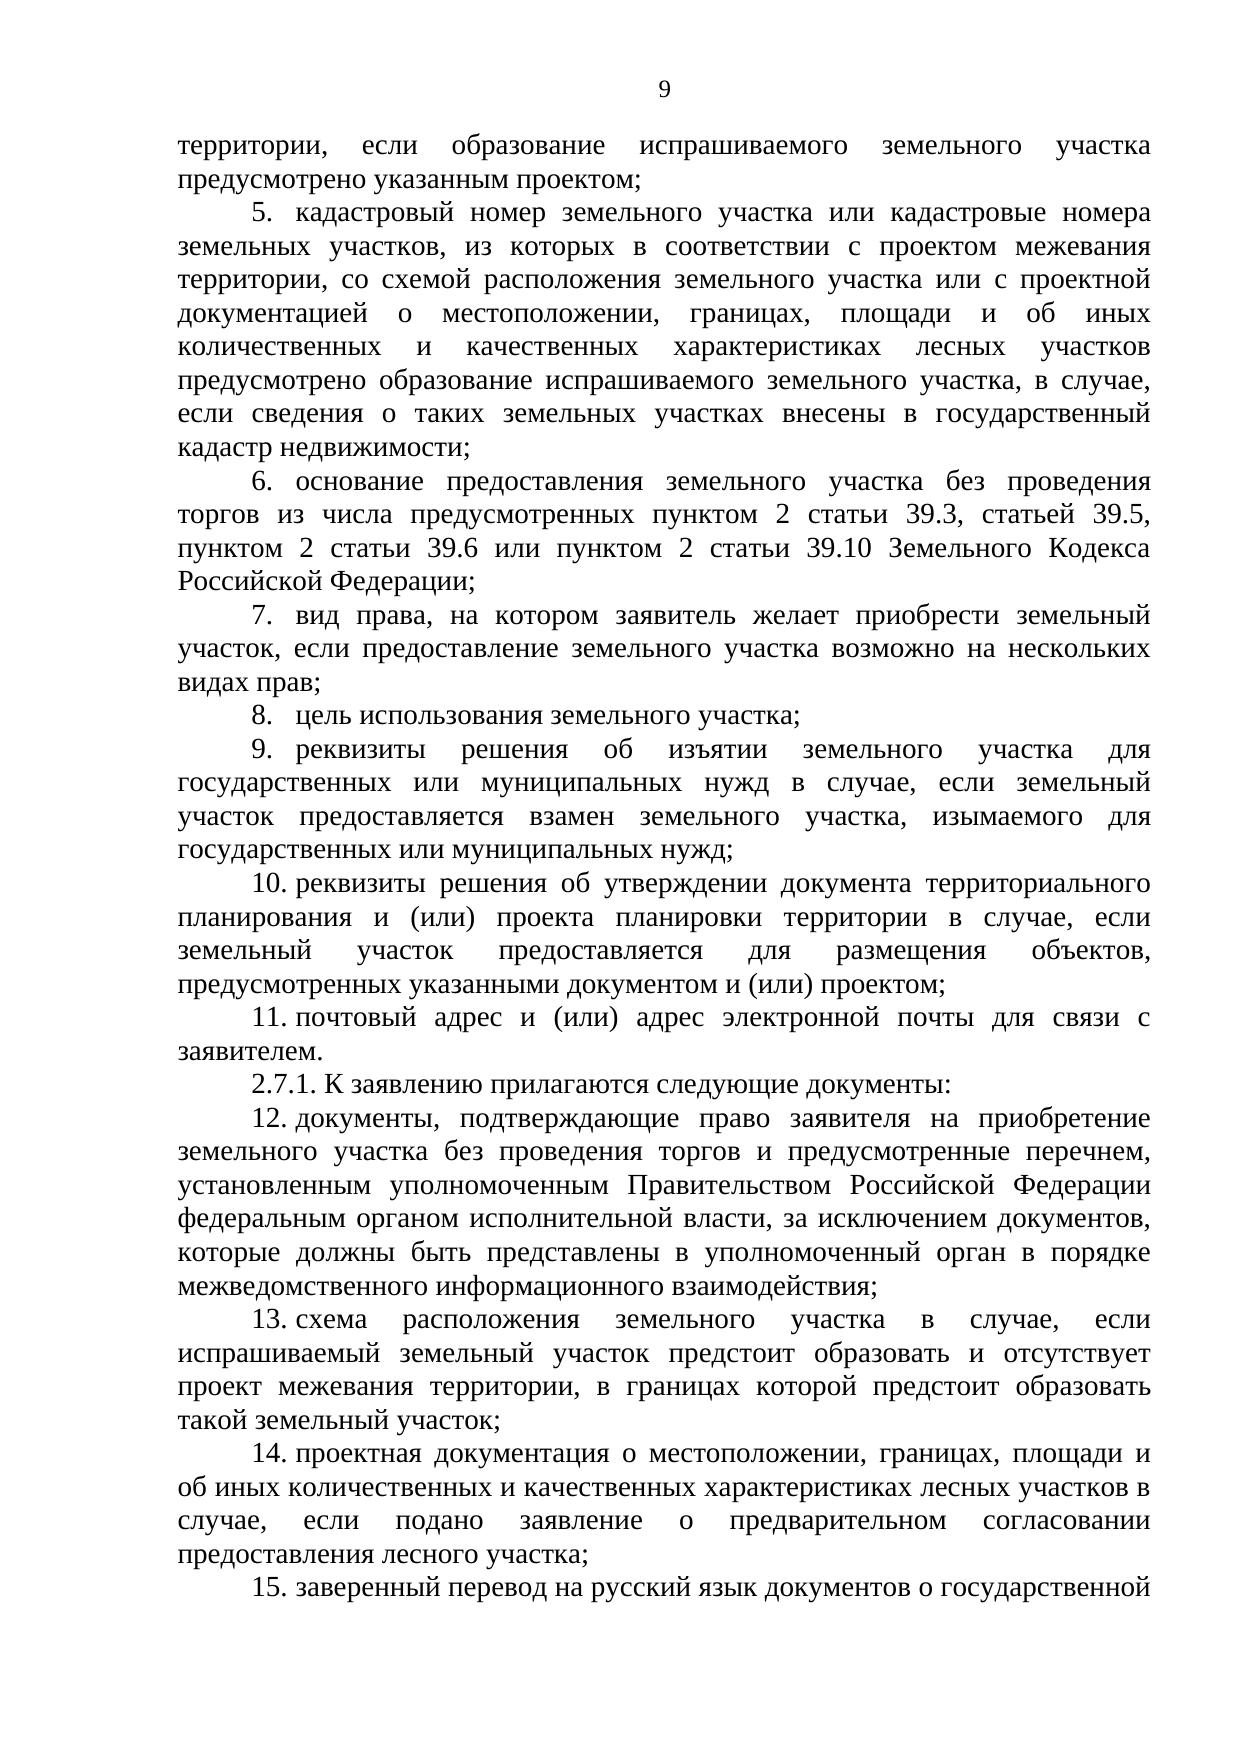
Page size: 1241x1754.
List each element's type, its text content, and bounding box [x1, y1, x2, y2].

list почтовый адрес и (или) адрес электронной почты для связи с заявителем. [177, 999, 1152, 1066]
list схема расположения земельного участка в случае, если испрашиваемый земельный участок предстоит образовать и отсутствует проект межевания территории, в границах которой предстоит образовать такой земельный участок; [177, 1301, 1152, 1435]
list кадастровый номер земельного участка или кадастровые номера земельных участков, из которых в соответствии с проектом межевания территории, со схемой расположения земельного участка или с проектной документацией о местоположении, границах, площади и об иных количественных и качественных характеристиках лесных участков предусмотрено образование испрашиваемого земельного участка, в случае, если сведения о таких земельных участках внесены в государственный кадастр недвижимости; [177, 194, 1152, 463]
list вид права, на котором заявитель желает приобрести земельный участок, если предоставление земельного участка возможно на нескольких видах прав; [177, 597, 1152, 697]
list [177, 127, 1152, 194]
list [177, 1569, 1152, 1603]
list документы, подтверждающие право заявителя на приобретение земельного участка без проведения торгов и предусмотренные перечнем, установленным уполномоченным Правительством Российской Федерации федеральным органом исполнительной власти, за исключением документов, которые должны быть представлены в уполномоченный орган в порядке межведомственного информационного взаимодействия; [177, 1100, 1152, 1301]
list реквизиты решения об утверждении документа территориального планирования и (или) проекта планировки территории в случае, если земельный участок предоставляется для размещения объектов, предусмотренных указанными документом и (или) проектом; [177, 865, 1152, 999]
list основание предоставления земельного участка без проведения торгов из числа предусмотренных пунктом 2 статьи 39.3, статьей 39.5, пунктом 2 статьи 39.6 или пунктом 2 статьи 39.10 Земельного Кодекса Российской Федерации; [177, 463, 1152, 597]
list проектная документация о местоположении, границах, площади и об иных количественных и качественных характеристиках лесных участков в случае, если подано заявление о предварительном согласовании предоставления лесного участка; [177, 1435, 1152, 1569]
list цель использования земельного участка; [177, 697, 1152, 731]
list реквизиты решения об изъятии земельного участка для государственных или муниципальных нужд в случае, если земельный участок предоставляется взамен земельного участка, изымаемого для государственных или муниципальных нужд; [177, 731, 1152, 865]
text 2.7.1. К заявлению прилагаются следующие документы: [177, 1066, 1152, 1100]
